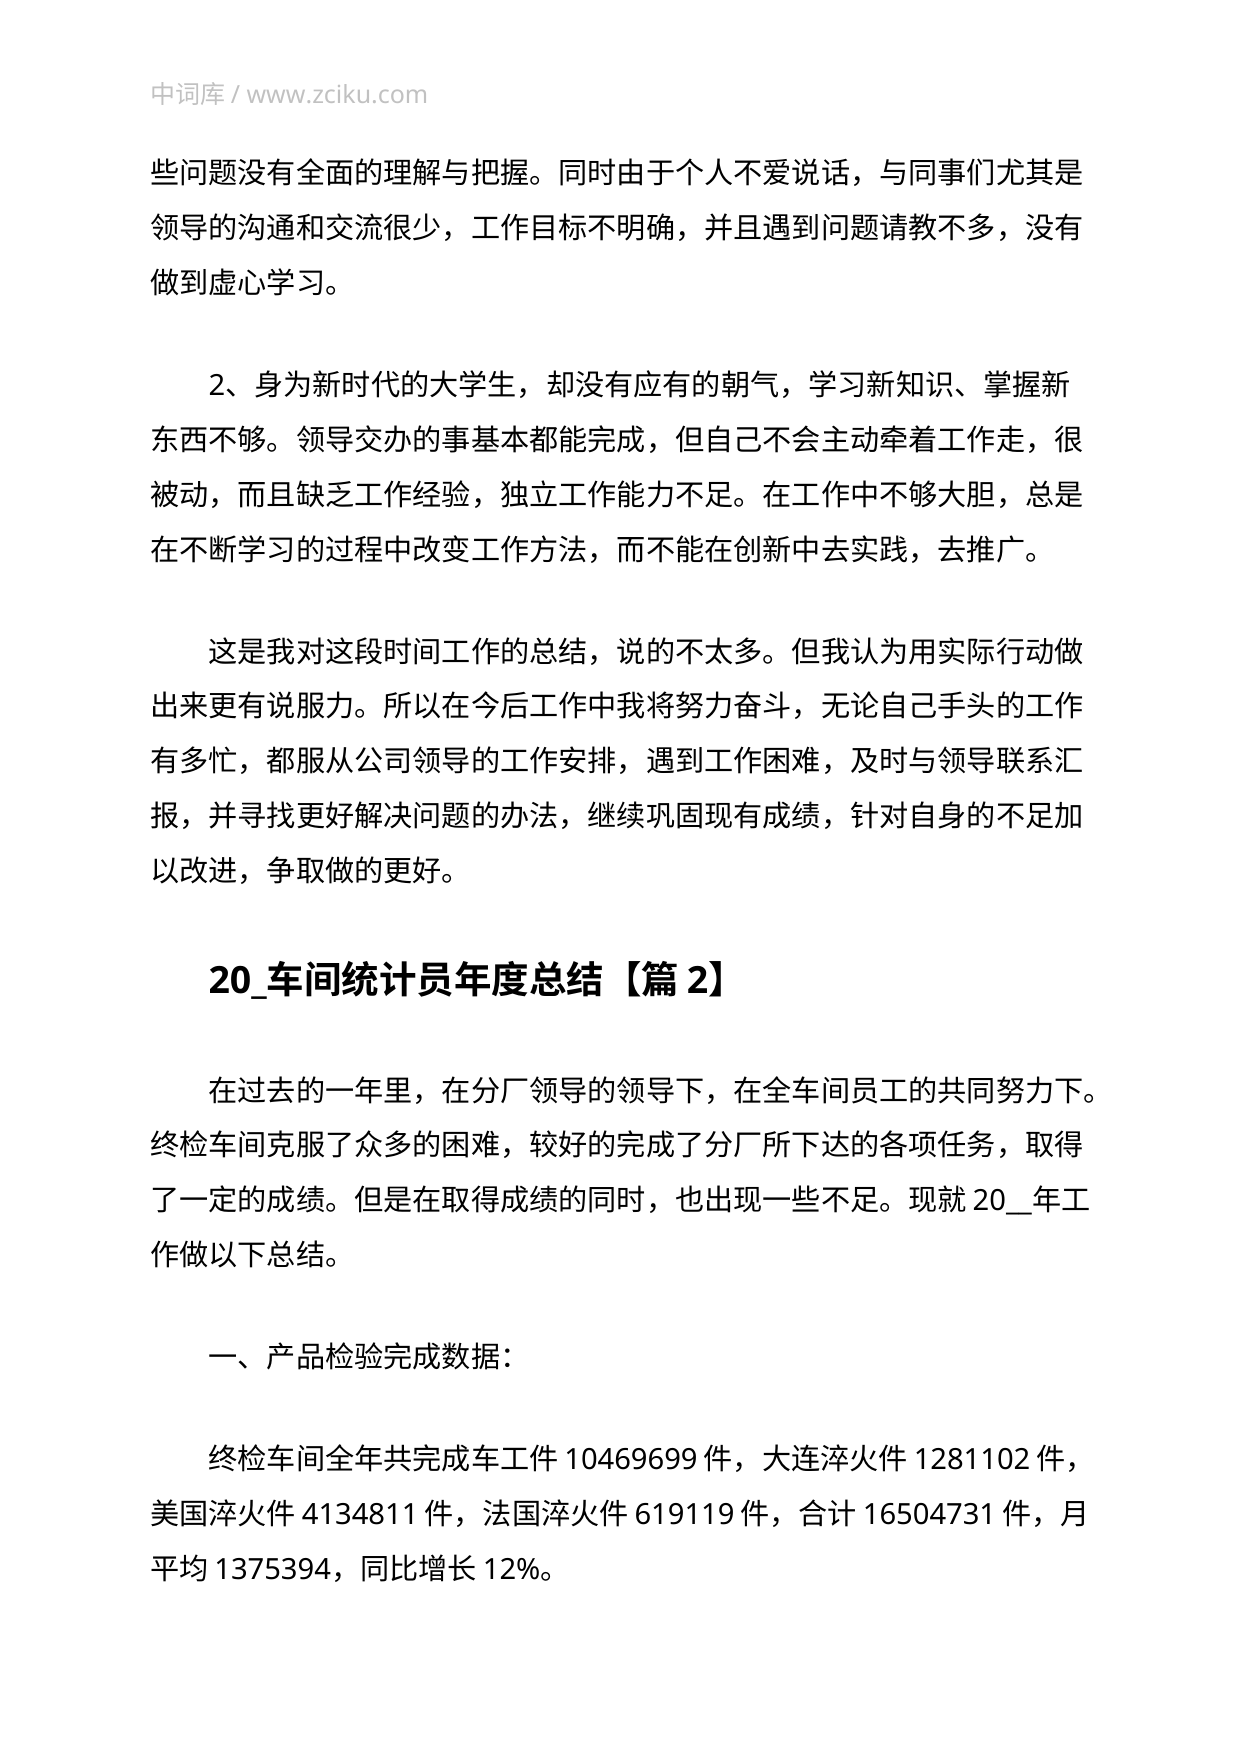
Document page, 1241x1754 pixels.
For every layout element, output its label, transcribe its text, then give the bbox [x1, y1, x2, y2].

text 2、身为新时代的大学生，却没有应有的朝气，学习新知识、掌握新东西不够。领导交办的事基本都能完成，但自己不会主动牵着工作走，很被动，而且缺乏工作经验，独立工作能力不足。在工作中不够大胆，总是在不断学习的过程中改变工作方法，而不能在创新中去实践，去推广。 [150, 362, 1090, 569]
text 这是我对这段时间工作的总结，说的不太多。但我认为用实际行动做出来更有说服力。所以在今后工作中我将努力奋斗，无论自己手头的工作有多忙，都服从公司领导的工作安排，遇到工作困难，及时与领导联系汇报，并寻找更好解决问题的办法，继续巩固现有成绩，针对自身的不足加以改进，争取做的更好。 [150, 628, 1090, 890]
text 一、产品检验完成数据： [150, 1334, 1090, 1376]
text 20_车间统计员年度总结【篇2】 [150, 949, 1090, 1004]
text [150, 150, 1090, 302]
text 终检车间全年共完成车工件10469699件，大连淬火件1281102件，美国淬火件4134811件，法国淬火件619119件，合计16504731件，月平均1375394，同比增长12%。 [150, 1435, 1090, 1588]
text 在过去的一年里，在分厂领导的领导下，在全车间员工的共同努力下。终检车间克服了众多的困难，较好的完成了分厂所下达的各项任务，取得了一定的成绩。但是在取得成绩的同时，也出现一些不足。现就20__年工作做以下总结。 [150, 1067, 1090, 1274]
